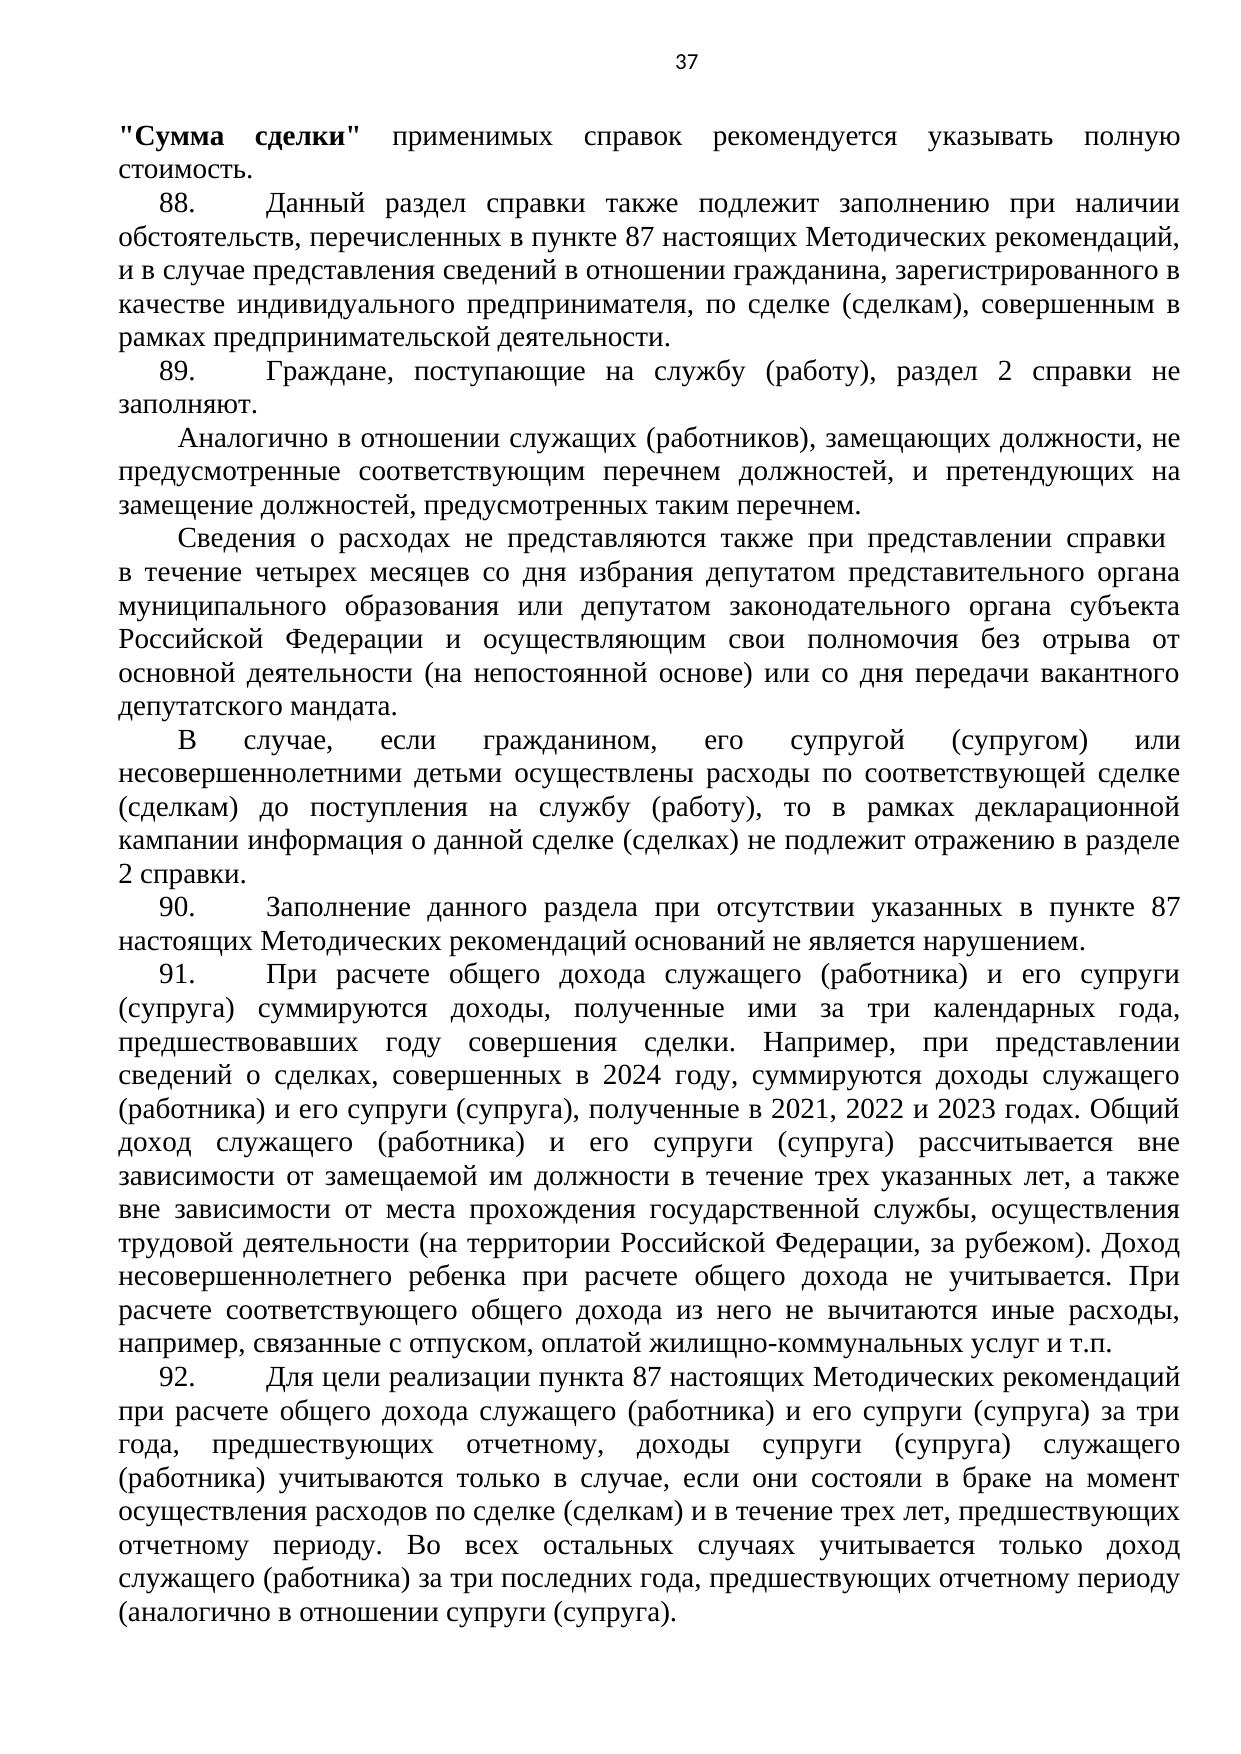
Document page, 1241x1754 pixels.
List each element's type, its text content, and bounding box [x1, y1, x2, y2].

list Данный раздел справки также подлежит заполнению при наличии обстоятельств, перечисленных в пункте 87 настоящих Методических рекомендаций, и в случае представления сведений в отношении гражданина, зарегистрированного в качестве индивидуального предпринимателя, по сделке (сделкам), совершенным в рамках предпринимательской деятельности. [118, 185, 1181, 353]
list Аналогично в отношении служащих (работников), замещающих должности, не предусмотренные соответствующим перечнем должностей, и претендующих на замещение должностей, предусмотренных таким перечнем. [118, 420, 1181, 521]
list Сведения о расходах не представляются также при представлении справки в течение четырех месяцев со дня избрания депутатом представительного органа муниципального образования или депутатом законодательного органа субъекта Российской Федерации и осуществляющим свои полномочия без отрыва от основной деятельности (на непостоянной основе) или со дня передачи вакантного депутатского мандата. [118, 521, 1181, 722]
list При расчете общего дохода служащего (работника) и его супруги (супруга) суммируются доходы, полученные ими за три календарных года, предшествовавших году совершения сделки. Например, при представлении сведений о сделках, совершенных в 2024 году, суммируются доходы служащего (работника) и его супруги (супруга), полученные в 2021, 2022 и 2023 годах. Общий доход служащего (работника) и его супруги (супруга) рассчитывается вне зависимости от замещаемой им должности в течение трех указанных лет, а также вне зависимости от места прохождения государственной службы, осуществления трудовой деятельности (на территории Российской Федерации, за рубежом). Доход несовершеннолетнего ребенка при расчете общего дохода не учитывается. При расчете соответствующего общего дохода из него не вычитаются иные расходы, например, связанные с отпуском, оплатой жилищно-коммунальных услуг и т.п. [118, 957, 1181, 1359]
list Для цели реализации пункта 87 настоящих Методических рекомендаций при расчете общего дохода служащего (работника) и его супруги (супруга) за три года, предшествующих отчетному, доходы супруги (супруга) служащего (работника) учитываются только в случае, если они состояли в браке на момент осуществления расходов по сделке (сделкам) и в течение трех лет, предшествующих отчетному периоду. Во всех остальных случаях учитывается только доход служащего (работника) за три последних года, предшествующих отчетному периоду (аналогично в отношении супруги (супруга). [118, 1359, 1181, 1627]
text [118, 118, 1181, 185]
list В случае, если гражданином, его супругой (супругом) или несовершеннолетними детьми осуществлены расходы по соответствующей сделке (сделкам) до поступления на службу (работу), то в рамках декларационной кампании информация о данной сделке (сделках) не подлежит отражению в разделе 2 справки. [118, 722, 1181, 889]
list Заполнение данного раздела при отсутствии указанных в пункте 87 настоящих Методических рекомендаций оснований не является нарушением. [118, 889, 1181, 957]
list Граждане, поступающие на службу (работу), раздел 2 справки не заполняют. [118, 353, 1181, 420]
